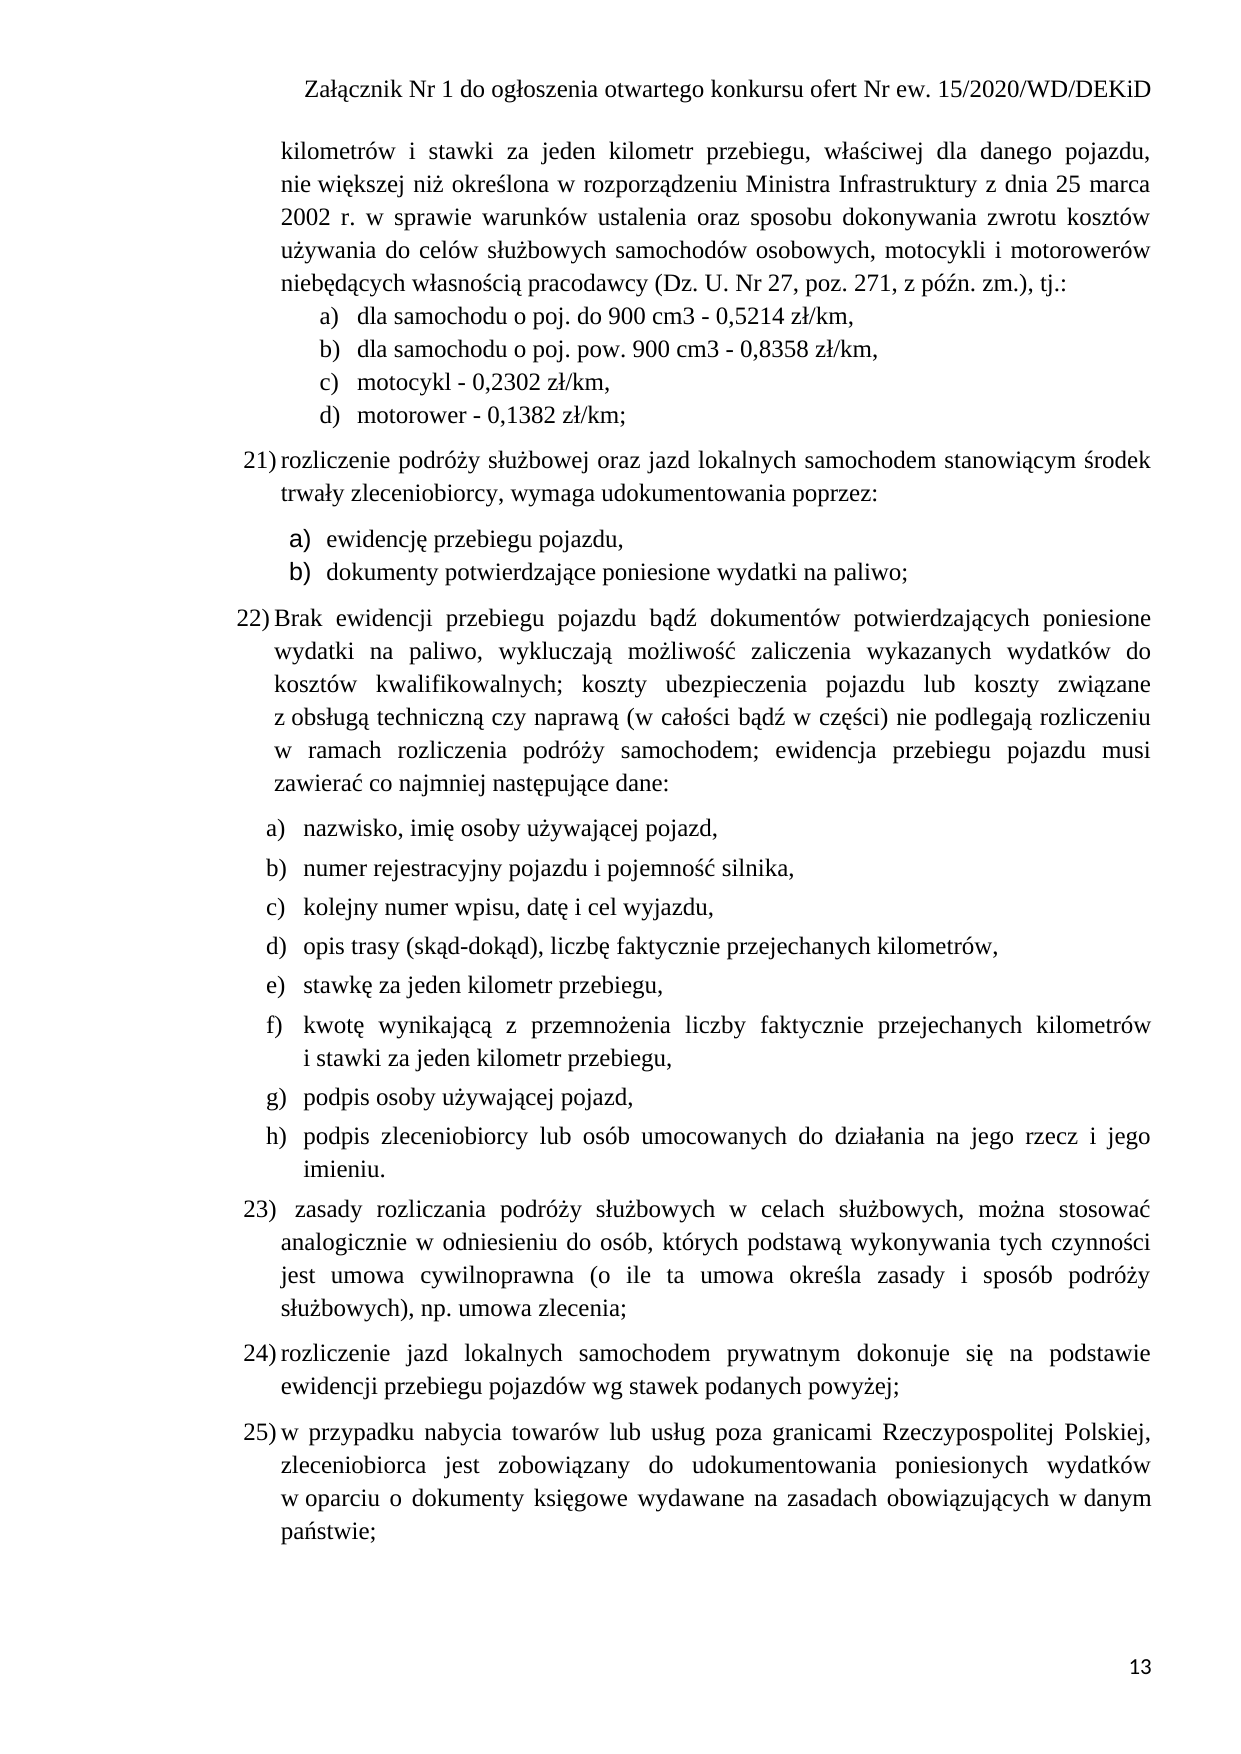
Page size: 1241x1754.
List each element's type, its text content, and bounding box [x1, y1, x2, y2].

list podpis osoby używającej pojazd, [266, 1082, 1152, 1111]
list dokumenty potwierdzające poniesione wydatki na paliwo; [289, 557, 1152, 586]
list zasady rozliczania podróży służbowych w celach służbowych, można stosować analogicznie w odniesieniu do osób, których podstawą wykonywania tych czynności jest umowa cywilnoprawna (o ile ta umowa określa zasady i sposób podróży służbowych), np. umowa zlecenia; [243, 1194, 1152, 1321]
list kolejny numer wpisu, datę i cel wyjazdu, [266, 892, 1152, 921]
list rozliczenie jazd lokalnych samochodem prywatnym dokonuje się na podstawie ewidencji przebiegu pojazdów wg stawek podanych powyżej; [243, 1338, 1152, 1400]
list kwotę wynikającą z przemnożenia liczby faktycznie przejechanych kilometrów i stawki za jeden kilometr przebiegu, [266, 1010, 1152, 1072]
list numer rejestracyjny pojazdu i pojemność silnika, [266, 853, 1152, 881]
list dla samochodu o poj. pow. 900 cm3 - 0,8358 zł/km, [319, 334, 1152, 363]
list podpis zleceniobiorcy lub osób umocowanych do działania na jego rzecz i jego imieniu. [266, 1121, 1152, 1183]
list Brak ewidencji przebiegu pojazdu bądź dokumentów potwierdzających poniesione wydatki na paliwo, wykluczają możliwość zaliczenia wykazanych wydatków do kosztów kwalifikowalnych; koszty ubezpieczenia pojazdu lub koszty związane z obsługą techniczną czy naprawą (w całości bądź w części) nie podlegają rozliczeniu w ramach rozliczenia podróży samochodem; ewidencja przebiegu pojazdu musi zawierać co najmniej następujące dane: [236, 603, 1152, 797]
list motocykl - 0,2302 zł/km, [319, 367, 1152, 396]
list motorower - 0,1382 zł/km; [319, 400, 1152, 429]
list ewidencję przebiegu pojazdu, [289, 524, 1152, 553]
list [243, 136, 1152, 297]
list rozliczenie podróży służbowej oraz jazd lokalnych samochodem stanowiącym środek trwały zleceniobiorcy, wymaga udokumentowania poprzez: [243, 446, 1152, 507]
list opis trasy (skąd-dokąd), liczbę faktycznie przejechanych kilometrów, [266, 931, 1152, 960]
list w przypadku nabycia towarów lub usług poza granicami Rzeczypospolitej Polskiej, zleceniobiorca jest zobowiązany do udokumentowania poniesionych wydatków w oparciu o dokumenty księgowe wydawane na zasadach obowiązujących w danym państwie; [243, 1417, 1152, 1544]
list nazwisko, imię osoby używającej pojazd, [266, 813, 1152, 842]
list stawkę za jeden kilometr przebiegu, [266, 971, 1152, 999]
list dla samochodu o poj. do 900 cm3 - 0,5214 zł/km, [319, 301, 1152, 330]
